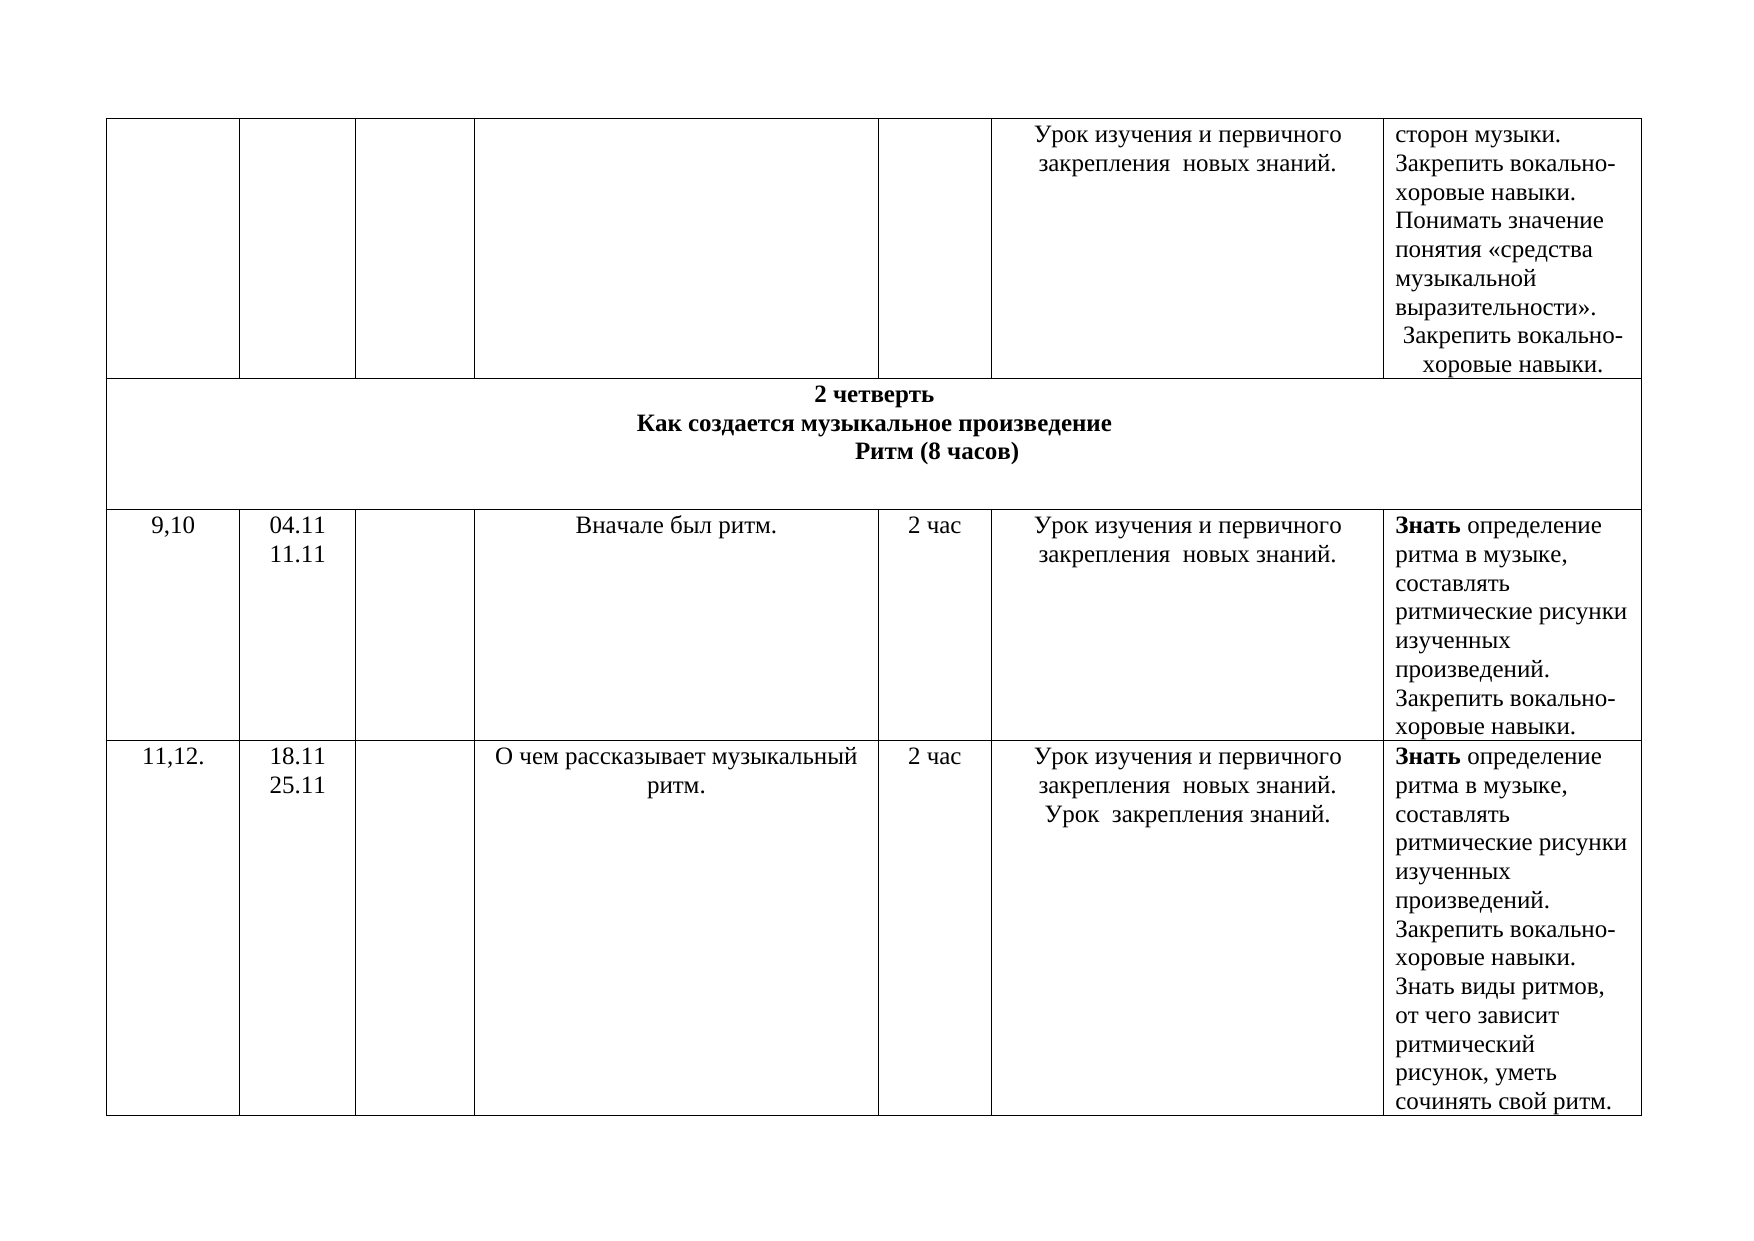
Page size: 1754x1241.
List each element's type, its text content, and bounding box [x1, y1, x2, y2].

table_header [475, 119, 878, 378]
table_cell Вначале был ритм. [475, 510, 878, 740]
table_cell 04.11 11.11 [240, 510, 355, 740]
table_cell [992, 741, 1383, 1115]
table_cell 9,10 [107, 510, 239, 740]
table_cell [356, 510, 474, 740]
table_cell Урок изучения и первичного закрепления новых знаний. [992, 510, 1383, 740]
table_header [240, 119, 355, 378]
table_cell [475, 741, 878, 1115]
table_cell 2 час [879, 741, 991, 1115]
table_header [356, 119, 474, 378]
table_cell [1384, 741, 1641, 1115]
table_cell 2 час [879, 510, 991, 740]
table_cell Знать определение ритма в музыке, составлять ритмические рисунки изученных произведений. Закрепить вокально-хоровые навыки. [1384, 510, 1641, 740]
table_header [1384, 119, 1641, 378]
table_header [879, 119, 991, 378]
table_cell [356, 741, 474, 1115]
table_cell 11,12. [107, 741, 239, 1115]
table_cell 2 четверть Как создается музыкальное произведение Ритм (8 часов) [107, 379, 1641, 509]
table_cell 18.11 25.11 [240, 741, 355, 1115]
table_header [992, 119, 1383, 378]
table_header [107, 119, 239, 378]
